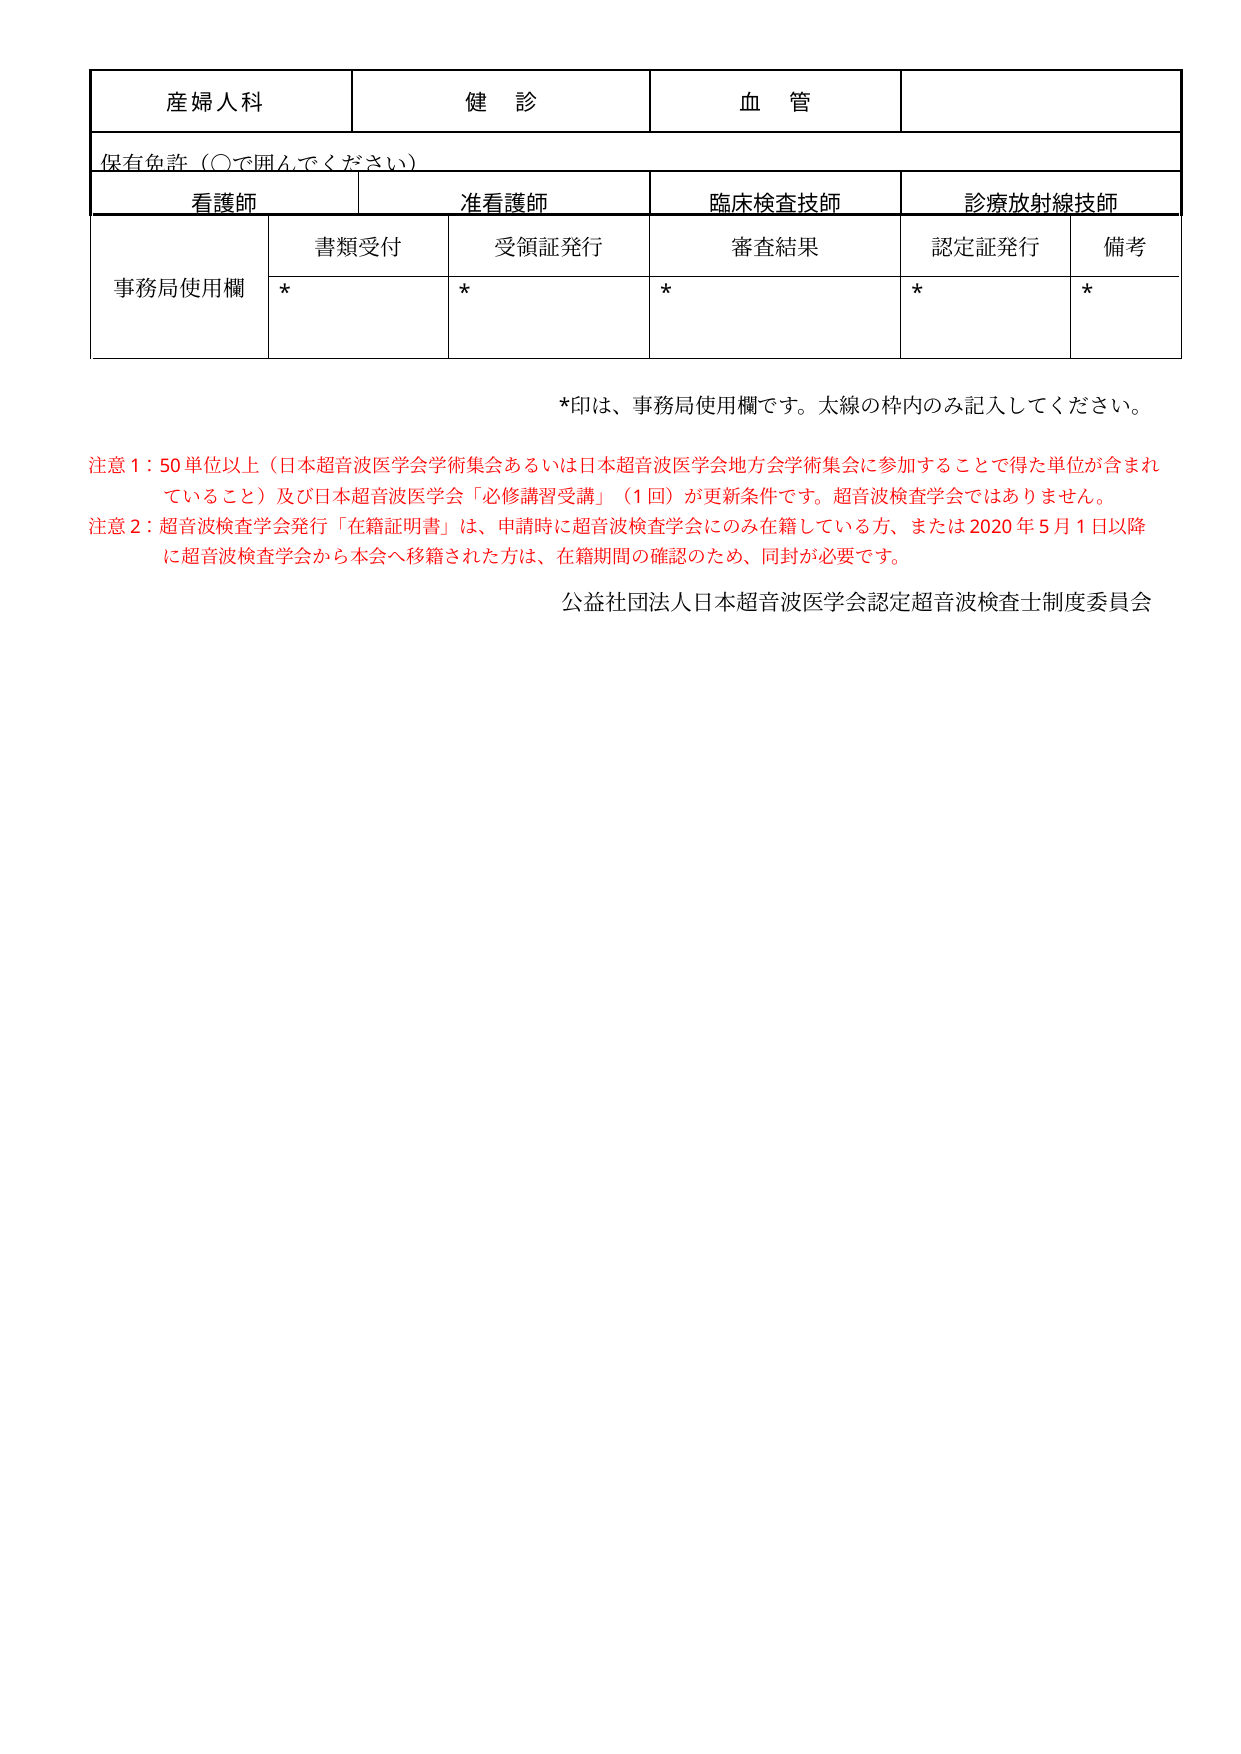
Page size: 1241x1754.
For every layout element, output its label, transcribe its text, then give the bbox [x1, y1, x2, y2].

text *印は、事務局使用欄です。太線の枠内のみ記入してください。 [89, 389, 1152, 419]
table_cell * [650, 277, 900, 358]
table_cell * [449, 277, 649, 358]
text 公益社団法人日本超音波医学会認定超音波検査士制度委員会 [89, 571, 1152, 631]
table_cell * [1071, 276, 1181, 358]
table_cell 審査結果 [650, 216, 900, 276]
table_cell 備考 [1071, 213, 1181, 276]
table_cell 認定証発行 [901, 216, 1070, 276]
text 注意1：50単位以上（日本超音波医学会学術集会あるいは日本超音波医学会地方会学術集会に参加することで得た単位が含まれていること）及び日本超音波医学会「必修講習受講」（1回）が更新条件です。超音波検査学会ではありません。 [89, 450, 1166, 510]
table_cell [902, 71, 1180, 131]
table_cell 看護師 [92, 172, 358, 212]
table_cell 准看護師 [359, 172, 649, 212]
table_cell * [901, 277, 1070, 358]
table_cell 書類受付 [269, 216, 448, 276]
table_cell 臨床検査技師 [651, 172, 900, 212]
table_cell 健診 [353, 71, 649, 131]
table_cell 産婦人科 [92, 71, 351, 131]
table_cell 保有免許（○で囲んでください） [92, 133, 1180, 170]
table_cell 診療放射線技師 [902, 172, 1180, 212]
text 注意2：超音波検査学会発行「在籍証明書」は、申請時に超音波検査学会にのみ在籍している方、または2020年5月1日以降に超音波検査学会から本会へ移籍された方は、在籍期間の確認のため、同封が必要です。 [89, 510, 1152, 571]
table_cell * [269, 277, 448, 358]
table_cell 事務局使用欄 [91, 214, 268, 358]
table_cell 血管 [651, 71, 900, 131]
table_cell 受領証発行 [449, 216, 649, 276]
